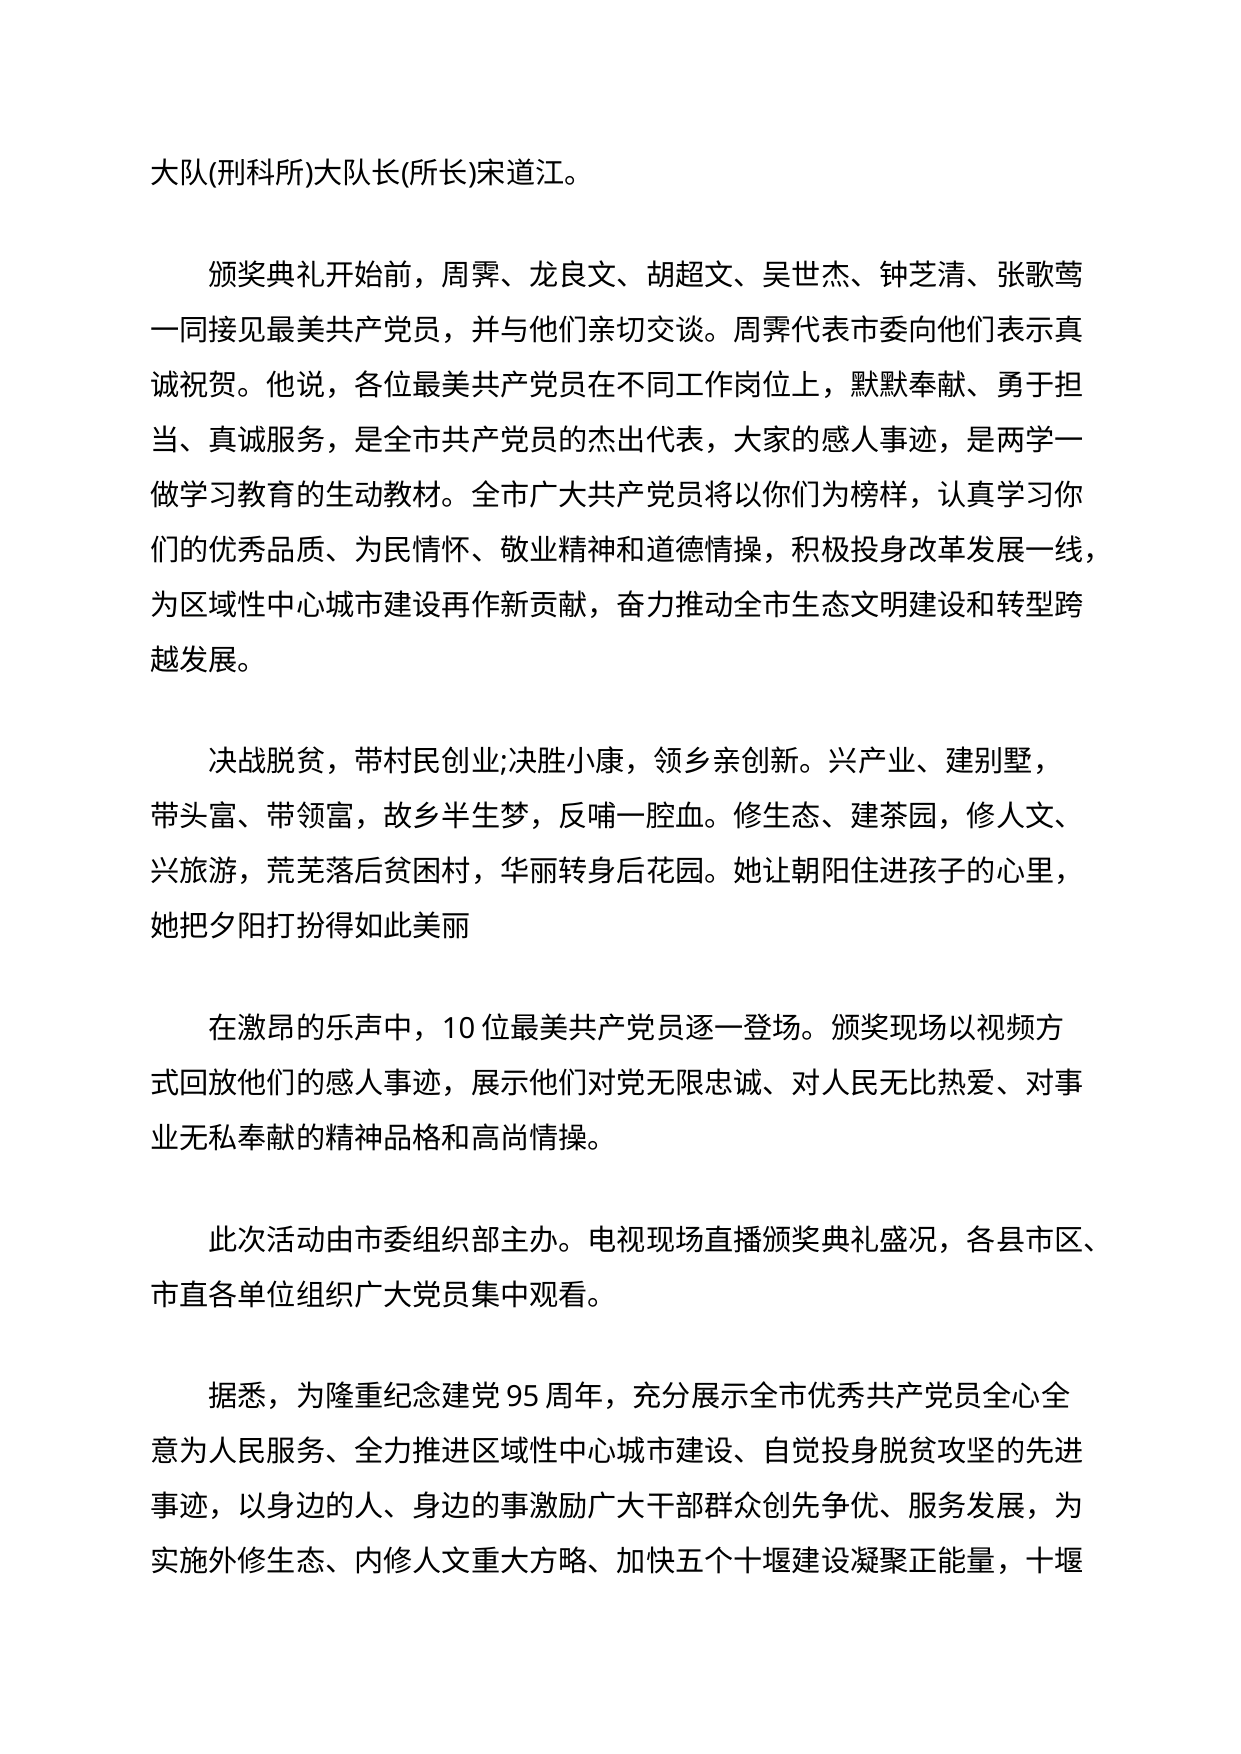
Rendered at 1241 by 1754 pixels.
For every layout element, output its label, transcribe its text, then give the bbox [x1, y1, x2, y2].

text 在激昂的乐声中，10位最美共产党员逐一登场。颁奖现场以视频方式回放他们的感人事迹，展示他们对党无限忠诚、对人民无比热爱、对事业无私奉献的精神品格和高尚情操。 [150, 1004, 1090, 1157]
text 颁奖典礼开始前，周霁、龙良文、胡超文、吴世杰、钟芝清、张歌莺一同接见最美共产党员，并与他们亲切交谈。周霁代表市委向他们表示真诚祝贺。他说，各位最美共产党员在不同工作岗位上，默默奉献、勇于担当、真诚服务，是全市共产党员的杰出代表，大家的感人事迹，是两学一做学习教育的生动教材。全市广大共产党员将以你们为榜样，认真学习你们的优秀品质、为民情怀、敬业精神和道德情操，积极投身改革发展一线，为区域性中心城市建设再作新贡献，奋力推动全市生态文明建设和转型跨越发展。 [150, 252, 1090, 678]
text 决战脱贫，带村民创业;决胜小康，领乡亲创新。兴产业、建别墅，带头富、带领富，故乡半生梦，反哺一腔血。修生态、建茶园，修人文、兴旅游，荒芜落后贫困村，华丽转身后花园。她让朝阳住进孩子的心里，她把夕阳打扮得如此美丽 [150, 738, 1090, 945]
text 此次活动由市委组织部主办。电视现场直播颁奖典礼盛况，各县市区、市直各单位组织广大党员集中观看。 [150, 1216, 1090, 1313]
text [150, 1373, 1090, 1580]
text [150, 150, 1090, 192]
